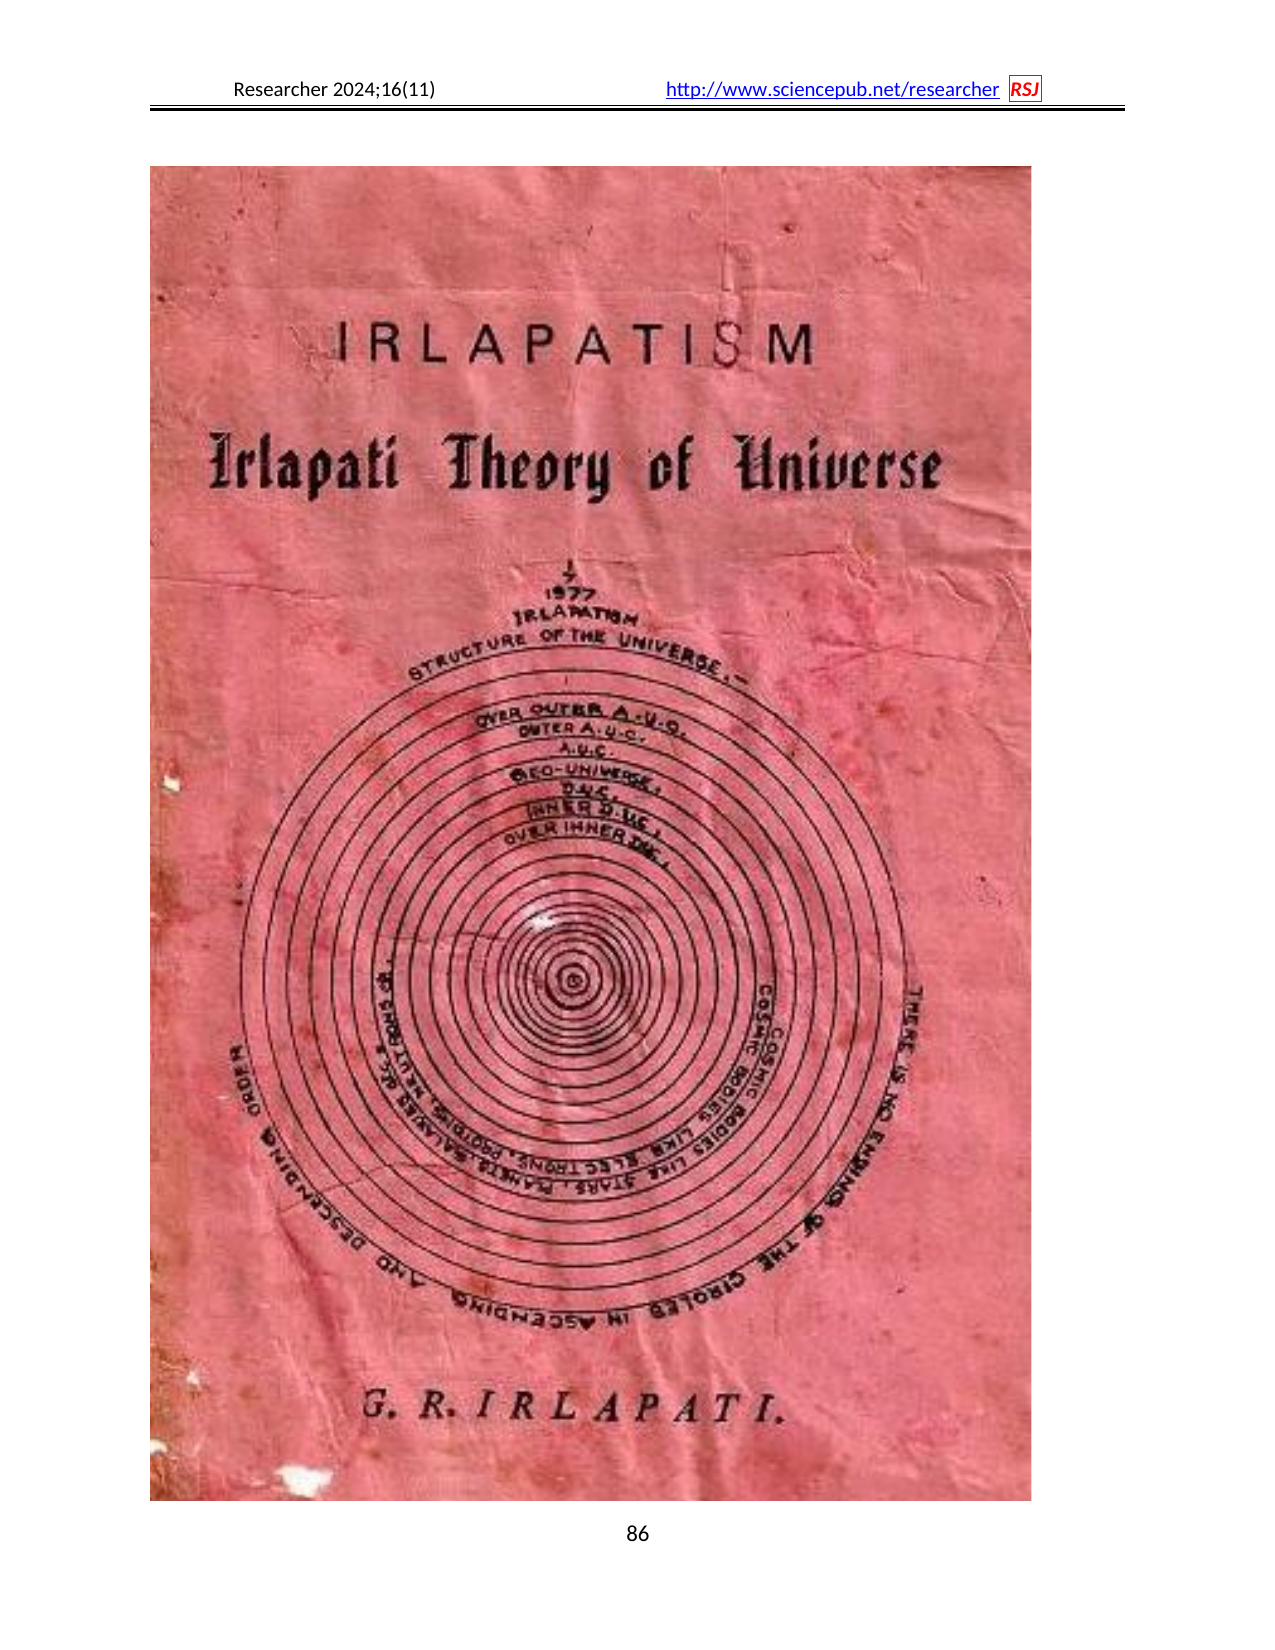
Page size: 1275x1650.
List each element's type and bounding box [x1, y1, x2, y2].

picture [150, 166, 1032, 1501]
